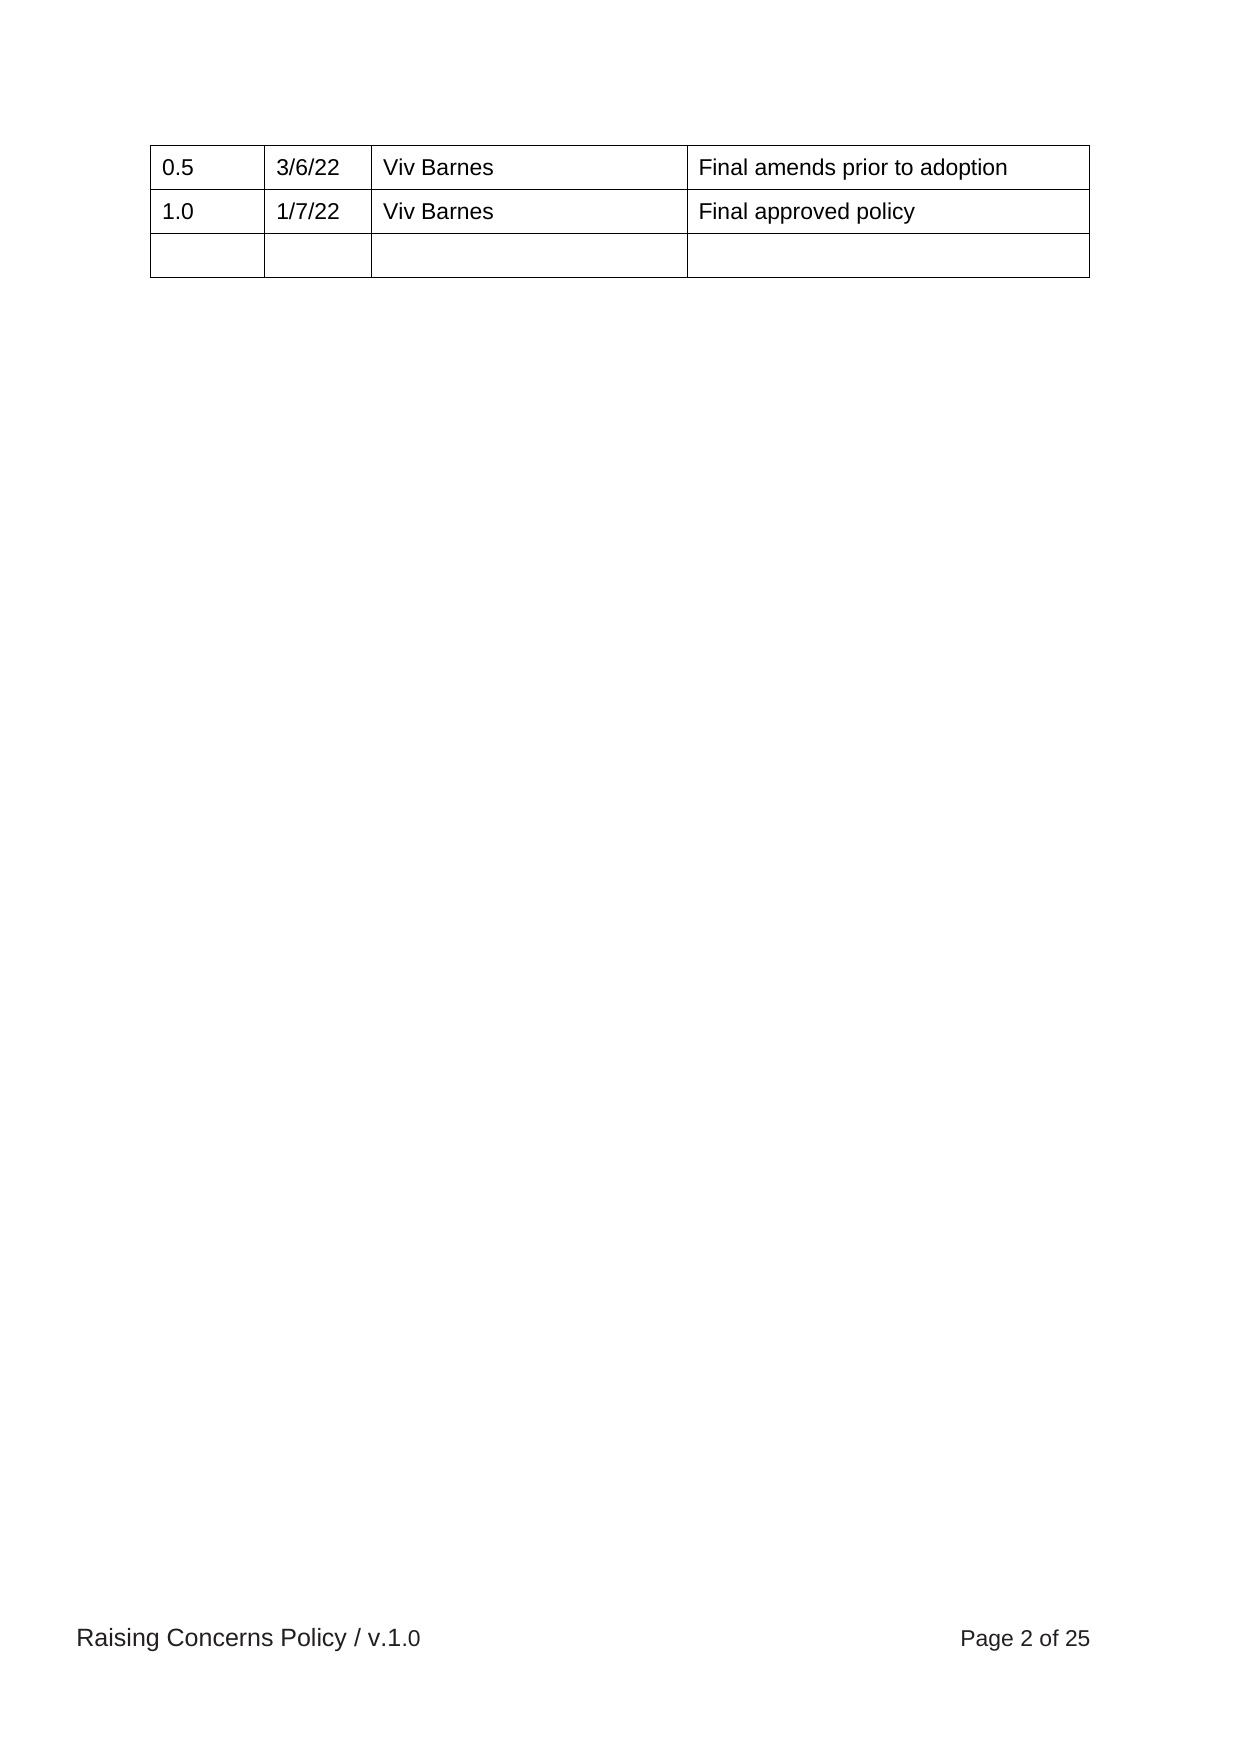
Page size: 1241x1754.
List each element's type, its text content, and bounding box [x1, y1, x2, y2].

table_cell 0.5 [151, 146, 264, 188]
table_cell [688, 234, 1089, 277]
table_cell Final approved policy [688, 190, 1089, 233]
table_cell [265, 234, 371, 277]
table_cell [151, 234, 264, 277]
table_cell 1.0 [151, 190, 264, 233]
table_cell Viv Barnes [372, 146, 687, 188]
table_cell 1/7/22 [265, 190, 371, 233]
table_cell [372, 234, 687, 277]
table_cell Final amends prior to adoption [688, 146, 1089, 188]
table_cell Viv Barnes [372, 190, 687, 233]
table_cell 3/6/22 [265, 146, 371, 188]
